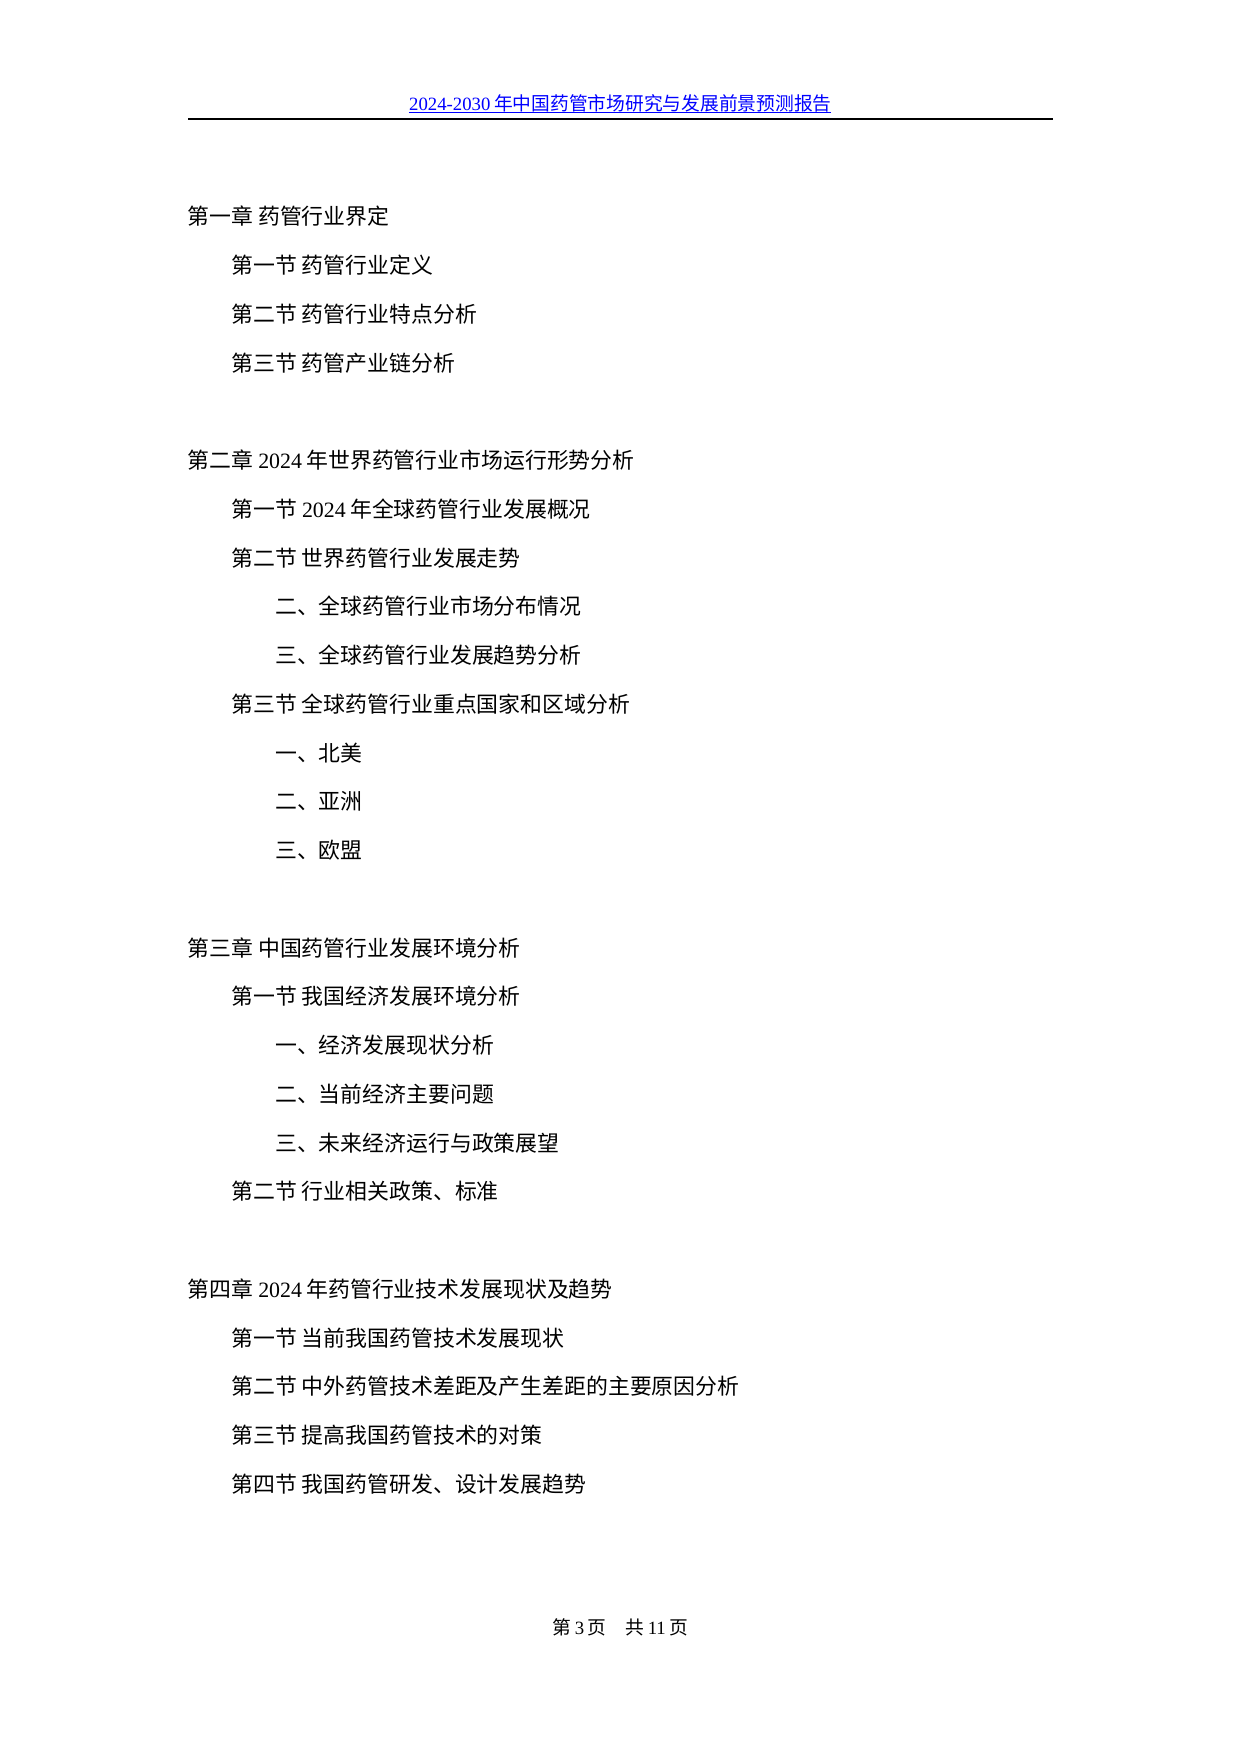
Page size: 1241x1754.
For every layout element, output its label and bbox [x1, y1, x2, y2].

text [187, 150, 1053, 1499]
